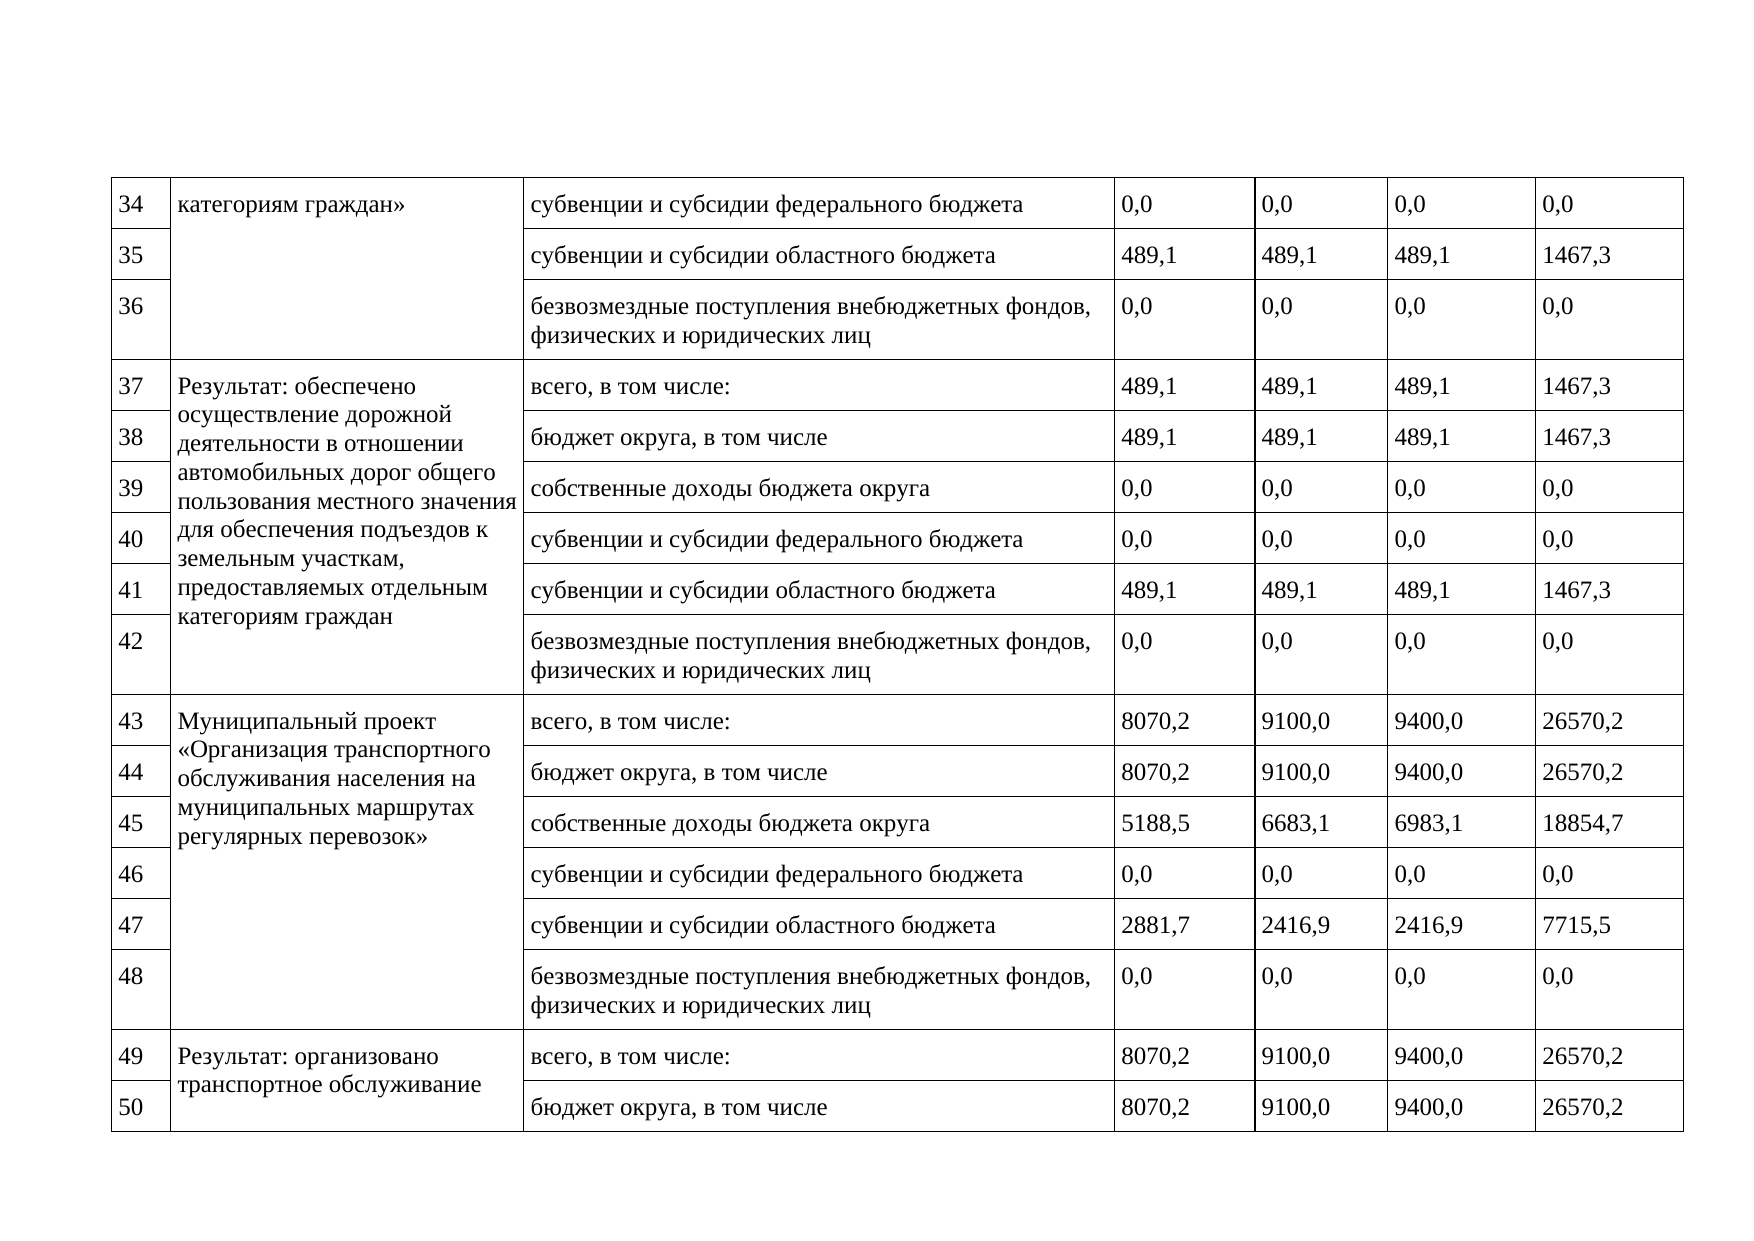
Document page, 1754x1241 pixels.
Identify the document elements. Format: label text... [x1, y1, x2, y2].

table_cell 36 [112, 280, 170, 359]
table_cell Муниципальный проект «Организация транспортного обслуживания населения на муниципальных маршрутах регулярных перевозок» [171, 695, 523, 1029]
table_cell 0,0 [1388, 848, 1535, 898]
table_cell 2881,7 [1115, 899, 1254, 949]
table_cell 489,1 [1256, 229, 1387, 279]
table_cell 42 [112, 615, 170, 694]
table_cell 489,1 [1256, 360, 1387, 410]
table_cell 489,1 [1256, 564, 1387, 614]
table_cell 35 [112, 229, 170, 279]
table_cell 39 [112, 462, 170, 512]
table_cell 0,0 [1388, 280, 1535, 359]
table_cell безвозмездные поступления внебюджетных фондов, физических и юридических лиц [524, 615, 1114, 694]
table_cell субвенции и субсидии областного бюджета [524, 564, 1114, 614]
table_cell 26570,2 [1536, 695, 1683, 745]
table_cell 38 [112, 411, 170, 461]
table_cell 0,0 [1388, 615, 1535, 694]
table_cell собственные доходы бюджета округа [524, 797, 1114, 847]
table_cell 45 [112, 797, 170, 847]
table_cell 26570,2 [1536, 1030, 1683, 1080]
table_cell 0,0 [1388, 513, 1535, 563]
table_cell субвенции и субсидии федерального бюджета [524, 513, 1114, 563]
table_cell 489,1 [1388, 229, 1535, 279]
table_cell 47 [112, 899, 170, 949]
table_cell 489,1 [1115, 229, 1254, 279]
table_cell 489,1 [1115, 411, 1254, 461]
table_cell 9400,0 [1388, 1030, 1535, 1080]
table_cell 0,0 [1115, 950, 1254, 1029]
table_cell 1467,3 [1536, 411, 1683, 461]
table_cell бюджет округа, в том числе [524, 411, 1114, 461]
table_cell 34 [112, 178, 170, 228]
table_cell 44 [112, 746, 170, 796]
table_cell 9100,0 [1256, 695, 1387, 745]
table_cell Результат: организовано транспортное обслуживание населения на муниципальных маршрутах регулярных перевозок по регулируемым тарифам [171, 1030, 523, 1131]
table_cell 46 [112, 848, 170, 898]
table_cell 0,0 [1536, 615, 1683, 694]
table_cell всего, в том числе: [524, 360, 1114, 410]
table_cell 50 [112, 1081, 170, 1131]
table_cell 489,1 [1388, 564, 1535, 614]
table_cell 5188,5 [1115, 797, 1254, 847]
table_cell 0,0 [1115, 462, 1254, 512]
table_cell бюджет округа, в том числе [524, 746, 1114, 796]
table_cell 1467,3 [1536, 229, 1683, 279]
table_cell 0,0 [1536, 513, 1683, 563]
table_cell 41 [112, 564, 170, 614]
table_cell безвозмездные поступления внебюджетных фондов, физических и юридических лиц [524, 280, 1114, 359]
table_cell всего, в том числе: [524, 695, 1114, 745]
table_cell 40 [112, 513, 170, 563]
table_cell 2416,9 [1256, 899, 1387, 949]
table_cell 26570,2 [1536, 746, 1683, 796]
table_cell 9400,0 [1388, 746, 1535, 796]
table_cell 0,0 [1256, 615, 1387, 694]
table_cell 0,0 [1536, 178, 1683, 228]
table_cell собственные доходы бюджета округа [524, 462, 1114, 512]
table_cell 7715,5 [1536, 899, 1683, 949]
table_cell 0,0 [1115, 848, 1254, 898]
table_cell 0,0 [1388, 462, 1535, 512]
table_cell 8070,2 [1115, 1081, 1254, 1131]
table_cell 8070,2 [1115, 1030, 1254, 1080]
table_cell 0,0 [1388, 178, 1535, 228]
table_cell 26570,2 [1536, 1081, 1683, 1131]
table_cell 0,0 [1536, 950, 1683, 1029]
table_cell 0,0 [1256, 513, 1387, 563]
table_cell бюджет округа, в том числе [524, 1081, 1114, 1131]
table_cell 2416,9 [1388, 899, 1535, 949]
table_cell 0,0 [1536, 280, 1683, 359]
table_cell 9100,0 [1256, 1030, 1387, 1080]
table_cell 489,1 [1388, 411, 1535, 461]
table_cell 9400,0 [1388, 695, 1535, 745]
table_cell 0,0 [1256, 950, 1387, 1029]
table_cell 0,0 [1536, 462, 1683, 512]
table_cell 9100,0 [1256, 1081, 1387, 1131]
table_cell субвенции и субсидии федерального бюджета [524, 178, 1114, 228]
table_cell 0,0 [1256, 280, 1387, 359]
table_cell 49 [112, 1030, 170, 1080]
table_cell 0,0 [1115, 178, 1254, 228]
table_cell 0,0 [1256, 848, 1387, 898]
table_cell Результат: обеспечено осуществление дорожной деятельности в отношении автомобильных дорог общего пользования местного значения для обеспечения подъездов к земельным участкам, предоставляемых отдельным категориям граждан [171, 360, 523, 694]
table_cell 9100,0 [1256, 746, 1387, 796]
table_cell 37 [112, 360, 170, 410]
table_cell 0,0 [1115, 513, 1254, 563]
table_cell безвозмездные поступления внебюджетных фондов, физических и юридических лиц [524, 950, 1114, 1029]
table_cell субвенции и субсидии областного бюджета [524, 229, 1114, 279]
table_cell 489,1 [1115, 360, 1254, 410]
table_cell 18854,7 [1536, 797, 1683, 847]
table_cell 0,0 [1115, 615, 1254, 694]
table_cell 0,0 [1256, 178, 1387, 228]
table_cell 8070,2 [1115, 695, 1254, 745]
table_cell 9400,0 [1388, 1081, 1535, 1131]
table_cell субвенции и субсидии федерального бюджета [524, 848, 1114, 898]
table_cell 1467,3 [1536, 564, 1683, 614]
table_cell 0,0 [1256, 462, 1387, 512]
table_cell 489,1 [1388, 360, 1535, 410]
table_cell 43 [112, 695, 170, 745]
table_cell 489,1 [1256, 411, 1387, 461]
table_cell всего, в том числе: [524, 1030, 1114, 1080]
table_cell 0,0 [1536, 848, 1683, 898]
table_cell 1467,3 [1536, 360, 1683, 410]
table_cell субвенции и субсидии областного бюджета [524, 899, 1114, 949]
table_cell 8070,2 [1115, 746, 1254, 796]
table_cell 0,0 [1388, 950, 1535, 1029]
table_cell 6983,1 [1388, 797, 1535, 847]
table_cell 6683,1 [1256, 797, 1387, 847]
table_cell 48 [112, 950, 170, 1029]
table_cell 489,1 [1115, 564, 1254, 614]
table_cell 0,0 [1115, 280, 1254, 359]
